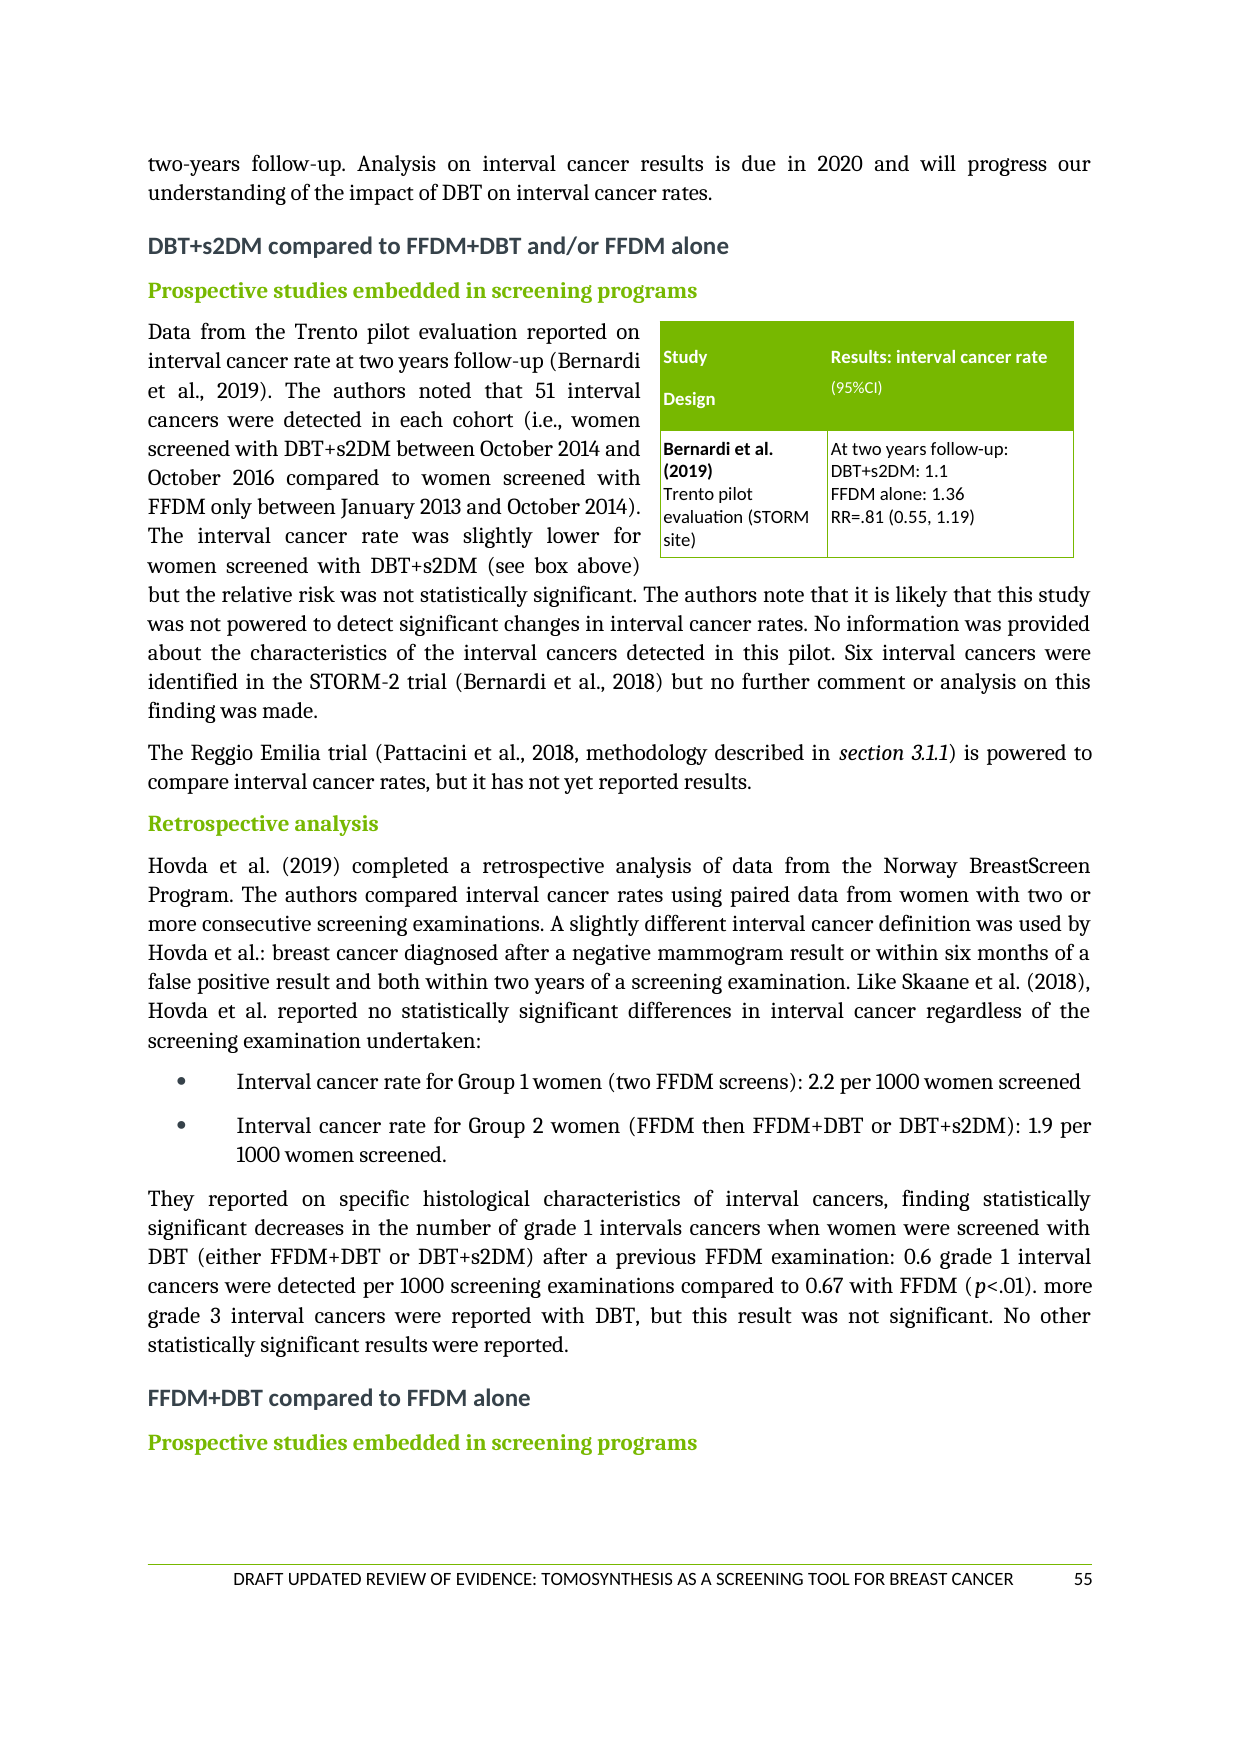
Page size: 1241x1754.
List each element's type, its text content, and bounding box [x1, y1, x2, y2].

table_header Study Design [661, 322, 827, 430]
text The Reggio Emilia trial (Pattacini et al., 2018, methodology described in section 3.1.1) is powered to compare interval cancer rates, but it has not yet reported results. [148, 737, 1092, 796]
text Retrospective analysis [148, 808, 1092, 837]
text Prospective studies embedded in screening programs [148, 275, 1092, 304]
list Interval cancer rate for Group 1 women (two FFDM screens): 2.2 per 1000 women screened [177, 1066, 1092, 1096]
list Interval cancer rate for Group 2 women (FFDM then FFDM+DBT or DBT+s2DM): 1.9 per 1000 women screened. [177, 1110, 1092, 1168]
subtitle FFDM+DBT compared to FFDM alone [148, 1383, 1092, 1412]
text They reported on specific histological characteristics of interval cancers, finding statistically significant decreases in the number of grade 1 intervals cancers when women were screened with DBT (either FFDM+DBT or DBT+s2DM) after a previous FFDM examination: 0.6 grade 1 interval cancers were detected per 1000 screening examinations compared to 0.67 with FFDM (p<.01). more grade 3 interval cancers were reported with DBT, but this result was not significant. No other statistically significant results were reported. [148, 1183, 1092, 1358]
table_cell Bernardi et al. (2019) Trento pilot evaluation (STORM site) [661, 431, 827, 557]
text Data from the Trento pilot evaluation reported on interval cancer rate at two years follow-up (Bernardi et al., 2019). The authors noted that 51 interval cancers were detected in each cohort (i.e., women screened with DBT+s2DM between October 2014 and October 2016 compared to women screened with FFDM only between January 2013 and October 2014). The interval cancer rate was slightly lower for women screened with DBT+s2DM (see box above) but the relative risk was not statistically significant. The authors note that it is likely that this study was not powered to detect significant changes in interval cancer rates. No information was provided about the characteristics of the interval cancers detected in this pilot. Six interval cancers were identified in the STORM-2 trial (Bernardi et al., 2018) but no further comment or analysis on this finding was made. [148, 316, 1092, 725]
text Hovda et al. (2019) completed a retrospective analysis of data from the Norway BreastScreen Program. The authors compared interval cancer rates using paired data from women with two or more consecutive screening examinations. A slightly different interval cancer definition was used by Hovda et al.: breast cancer diagnosed after a negative mammogram result or within six months of a false positive result and both within two years of a screening examination. Like Skaane et al. (2018), Hovda et al. reported no statistically significant differences in interval cancer regardless of the screening examination undertaken: [148, 850, 1092, 1054]
text Prospective studies embedded in screening programs [148, 1427, 1092, 1456]
subtitle DBT+s2DM compared to FFDM+DBT and/or FFDM alone [148, 231, 1092, 260]
table_cell At two years follow-up: DBT+s2DM: 1.1 FFDM alone: 1.36 RR=.81 (0.55, 1.19) [828, 431, 1073, 557]
table_header Results: interval cancer rate (95%CI) [828, 322, 1073, 430]
